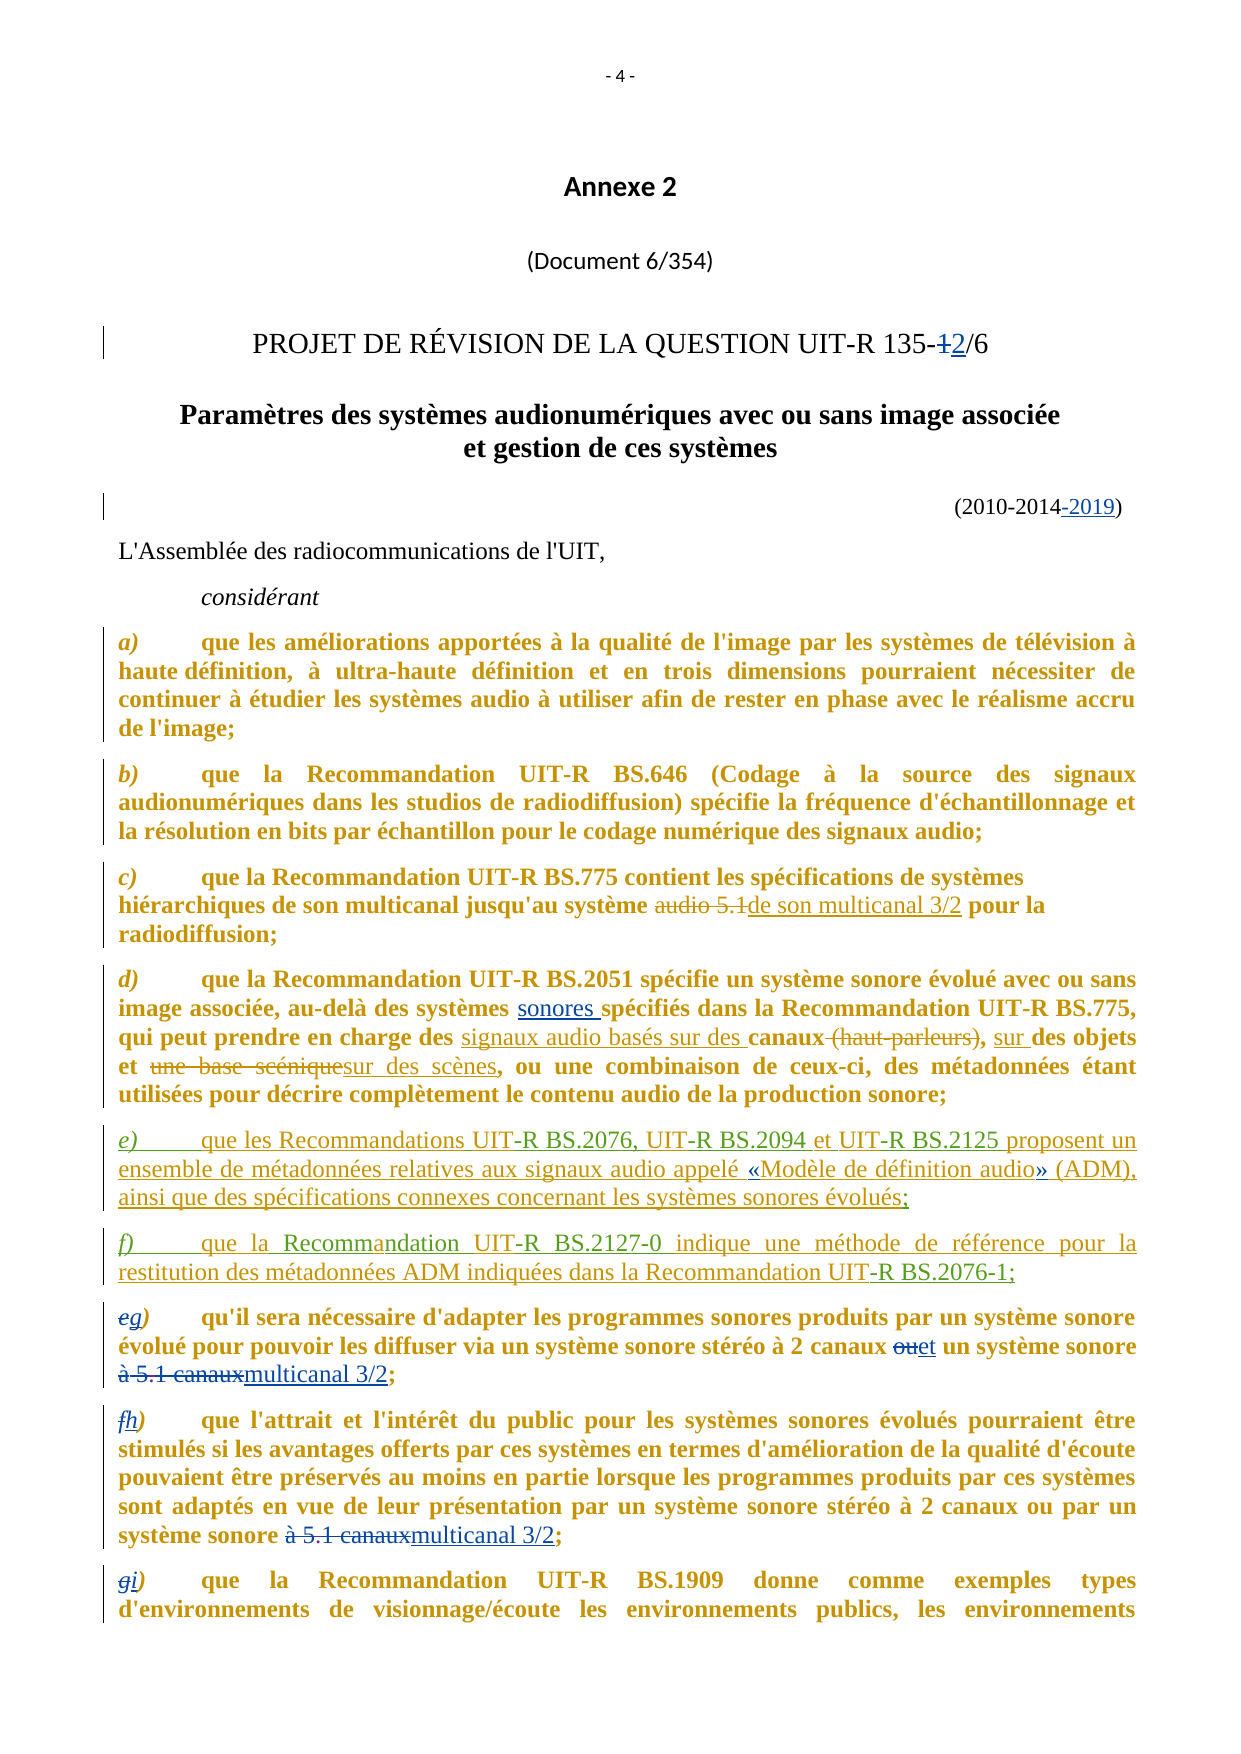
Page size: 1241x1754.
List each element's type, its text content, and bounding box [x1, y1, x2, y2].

text a) que les améliorations apportées à la qualité de l'image par les systèmes de télévision à haute définition, à ultra-haute définition et en trois dimensions pourraient nécessiter de continuer à étudier les systèmes audio à utiliser afin de rester en phase avec le réalisme accru de l'image; [118, 627, 1137, 742]
title (Document 6/354) [118, 245, 1122, 276]
title Annexe 2 [118, 168, 1122, 204]
text b) que la Recommandation UIT-R BS.646 (Codage à la source des signaux audionumériques dans les studios de radiodiffusion) spécifie la fréquence d'échantillonnage et la résolution en bits par échantillon pour le codage numérique des signaux audio; [118, 759, 1137, 845]
text considérant [201, 582, 1122, 610]
text (2010-2014) [118, 493, 1122, 519]
title Paramètres des systèmes audionumériques avec ou sans image associée et gestion de ces systèmes [118, 397, 1122, 464]
text d) que la Recommandation UIT-R BS.2051 spécifie un système sonore évolué avec ou sans image associée, au-delà des systèmes spécifiés dans la Recommandation UIT-R BS.775, qui peut prendre en charge des canaux, des objets et , ou une combinaison de ceux-ci, des métadonnées étant utilisées pour décrire complètement le contenu audio de la production sonore; [118, 964, 1137, 1108]
text Projet de RÉVISION DE LA Question UIT-R 135-/6 [118, 326, 1122, 359]
text L'Assemblée des radiocommunications de l'UIT, [118, 536, 1122, 565]
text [118, 1565, 1137, 1623]
text ) que l'attrait et l'intérêt du public pour les systèmes sonores évolués pourraient être stimulés si les avantages offerts par ces systèmes en termes d'amélioration de la qualité d'écoute pouvaient être préservés au moins en partie lorsque les programmes produits par ces systèmes sont adaptés en vue de leur présentation par un système sonore stéréo à 2 canaux ou par un système sonore ; [118, 1405, 1137, 1549]
text c) que la Recommandation UIT-R BS.775 contient les spécifications de systèmes hiérarchiques de son multicanal jusqu'au système pour la radiodiffusion; [118, 862, 1137, 948]
text ) qu'il sera nécessaire d'adapter les programmes sonores produits par un système sonore évolué pour pouvoir les diffuser via un système sonore stéréo à 2 canaux un système sonore ; [118, 1302, 1137, 1388]
